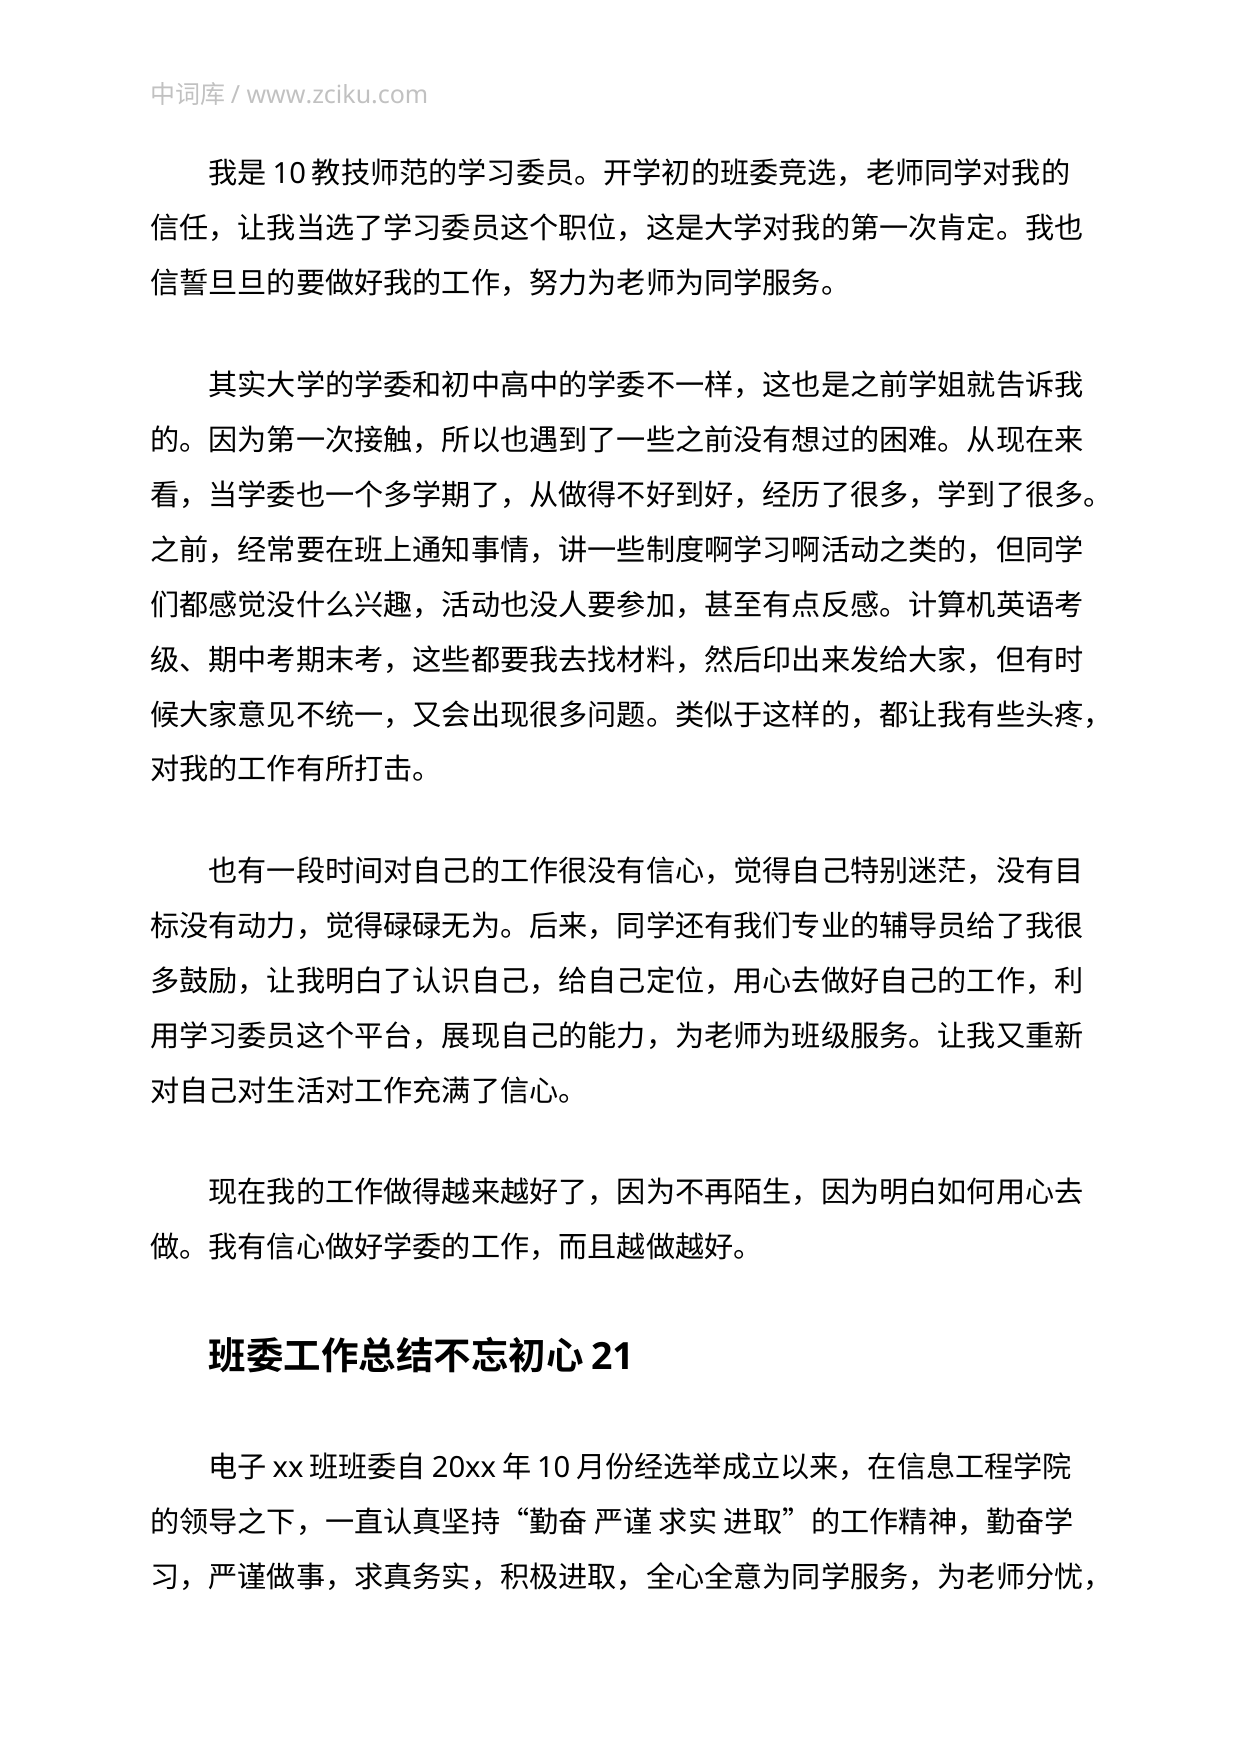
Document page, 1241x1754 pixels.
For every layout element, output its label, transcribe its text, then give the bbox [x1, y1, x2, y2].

text 也有一段时间对自己的工作很没有信心，觉得自己特别迷茫，没有目标没有动力，觉得碌碌无为。后来，同学还有我们专业的辅导员给了我很多鼓励，让我明白了认识自己，给自己定位，用心去做好自己的工作，利用学习委员这个平台，展现自己的能力，为老师为班级服务。让我又重新对自己对生活对工作充满了信心。 [150, 848, 1090, 1109]
text 其实大学的学委和初中高中的学委不一样，这也是之前学姐就告诉我的。因为第一次接触，所以也遇到了一些之前没有想过的困难。从现在来看，当学委也一个多学期了，从做得不好到好，经历了很多，学到了很多。之前，经常要在班上通知事情，讲一些制度啊学习啊活动之类的，但同学们都感觉没什么兴趣，活动也没人要参加，甚至有点反感。计算机英语考级、期中考期末考，这些都要我去找材料，然后印出来发给大家，但有时候大家意见不统一，又会出现很多问题。类似于这样的，都让我有些头疼，对我的工作有所打击。 [150, 362, 1090, 788]
text 现在我的工作做得越来越好了，因为不再陌生，因为明白如何用心去做。我有信心做好学委的工作，而且越做越好。 [150, 1169, 1090, 1266]
text 我是10教技师范的学习委员。开学初的班委竞选，老师同学对我的信任，让我当选了学习委员这个职位，这是大学对我的第一次肯定。我也信誓旦旦的要做好我的工作，努力为老师为同学服务。 [150, 150, 1090, 302]
text 班委工作总结不忘初心21 [150, 1326, 1090, 1380]
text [150, 1443, 1090, 1596]
